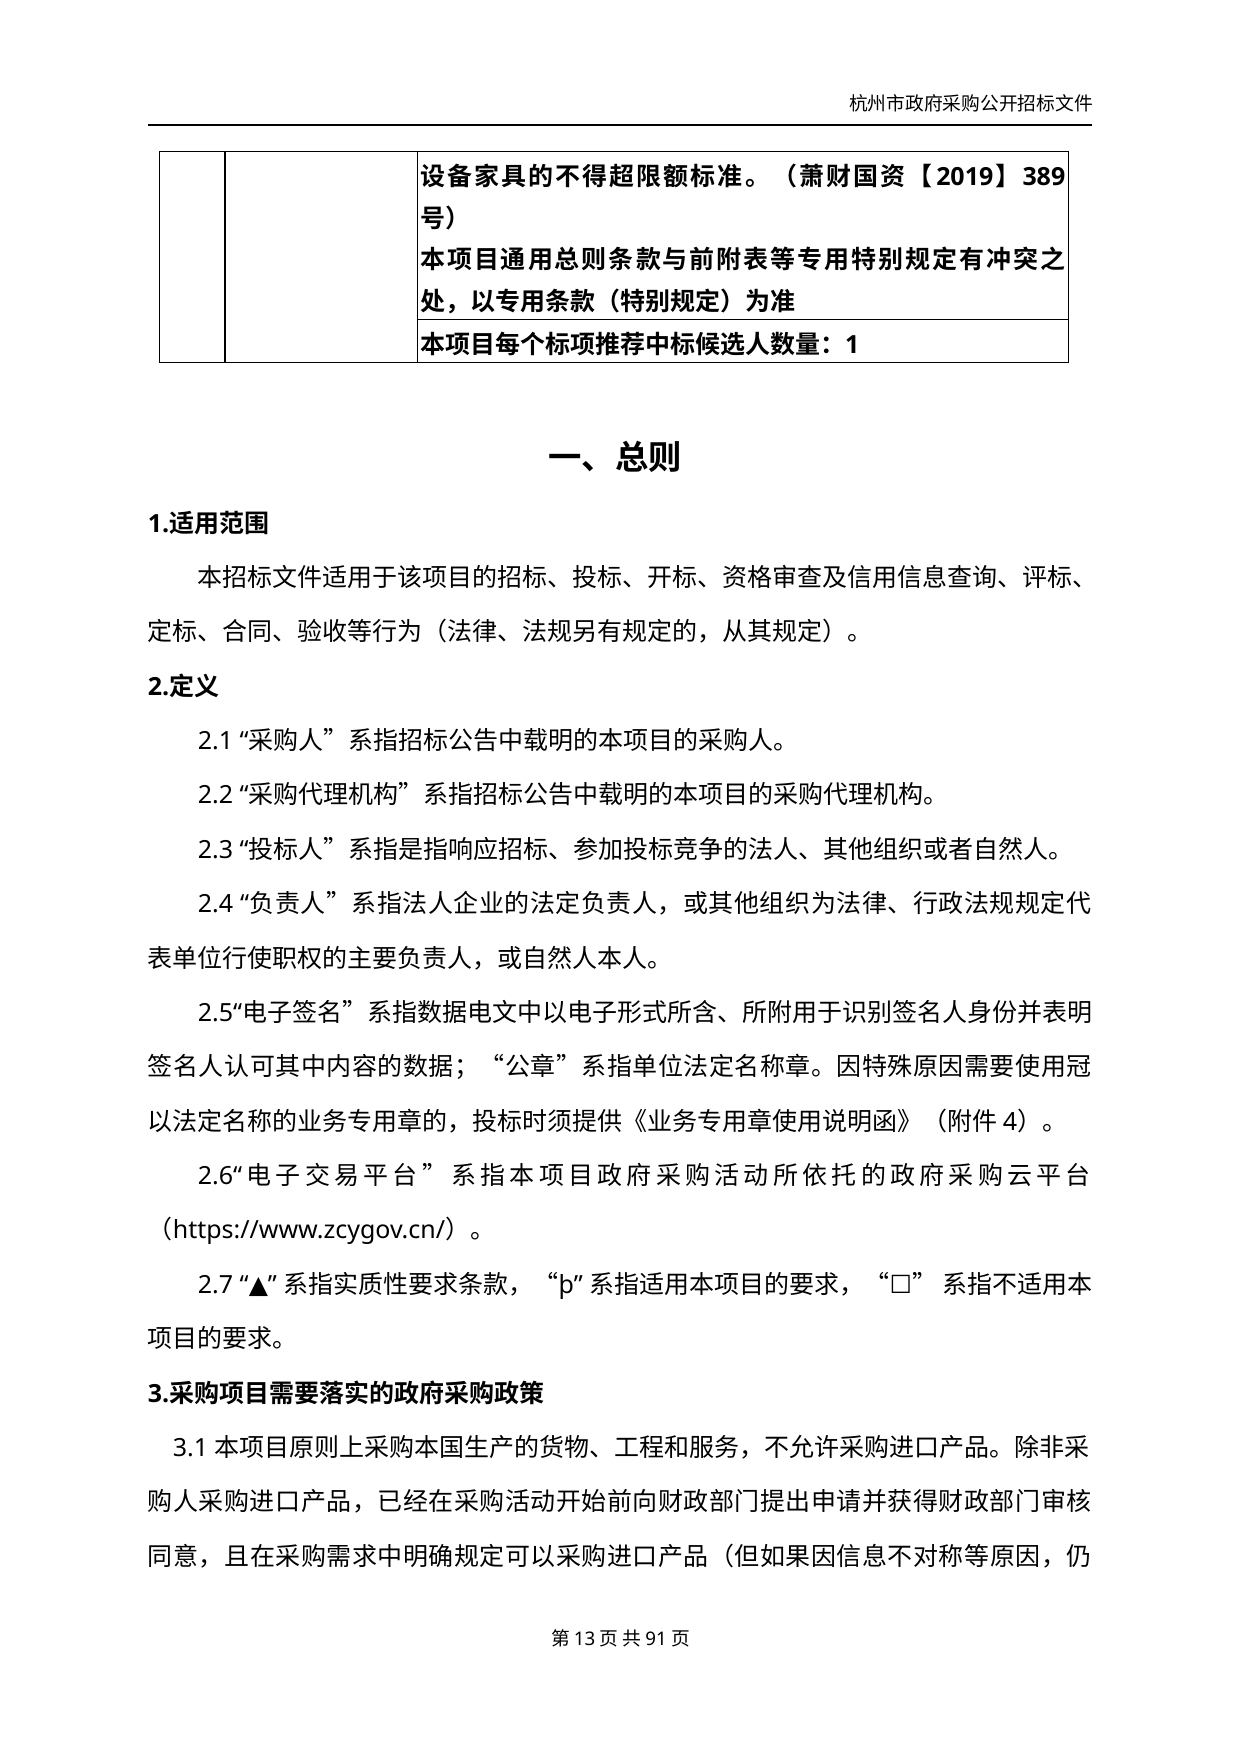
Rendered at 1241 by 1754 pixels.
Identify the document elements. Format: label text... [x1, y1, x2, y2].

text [148, 1427, 1092, 1572]
text 2.4 “负责人”系指法人企业的法定负责人，或其他组织为法律、行政法规规定代表单位行使职权的主要负责人，或自然人本人。 [148, 884, 1092, 974]
text 1.适用范围 [148, 503, 1092, 539]
text 2.5“电子签名”系指数据电文中以电子形式所含、所附用于识别签名人身份并表明签名人认可其中内容的数据；“公章”系指单位法定名称章。因特殊原因需要使用冠以法定名称的业务专用章的，投标时须提供《业务专用章使用说明函》（附件4）。 [148, 992, 1092, 1137]
text 2.1 “采购人”系指招标公告中载明的本项目的采购人。 [148, 721, 1092, 757]
table_cell 本项目每个标项推荐中标候选人数量：1 [418, 320, 1068, 362]
text 3.采购项目需要落实的政府采购政策 [148, 1373, 1092, 1409]
text 2.定义 [148, 666, 1092, 702]
text 本招标文件适用于该项目的招标、投标、开标、资格审查及信用信息查询、评标、定标、合同、验收等行为（法律、法规另有规定的，从其规定）。 [148, 557, 1092, 648]
text 2.6“电子交易平台”系指本项目政府采购活动所依托的政府采购云平台（https://www.zcygov.cn/）。 [148, 1156, 1092, 1246]
text 2.3 “投标人”系指是指响应招标、参加投标竞争的法人、其他组织或者自然人。 [148, 829, 1092, 866]
text 2.7 “▲” 系指实质性要求条款，“” 系指适用本项目的要求，“” 系指不适用本项目的要求。 [148, 1264, 1092, 1355]
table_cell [418, 152, 1068, 319]
text 一、总则 [148, 431, 1092, 479]
text 2.2 “采购代理机构”系指招标公告中载明的本项目的采购代理机构。 [148, 775, 1092, 811]
